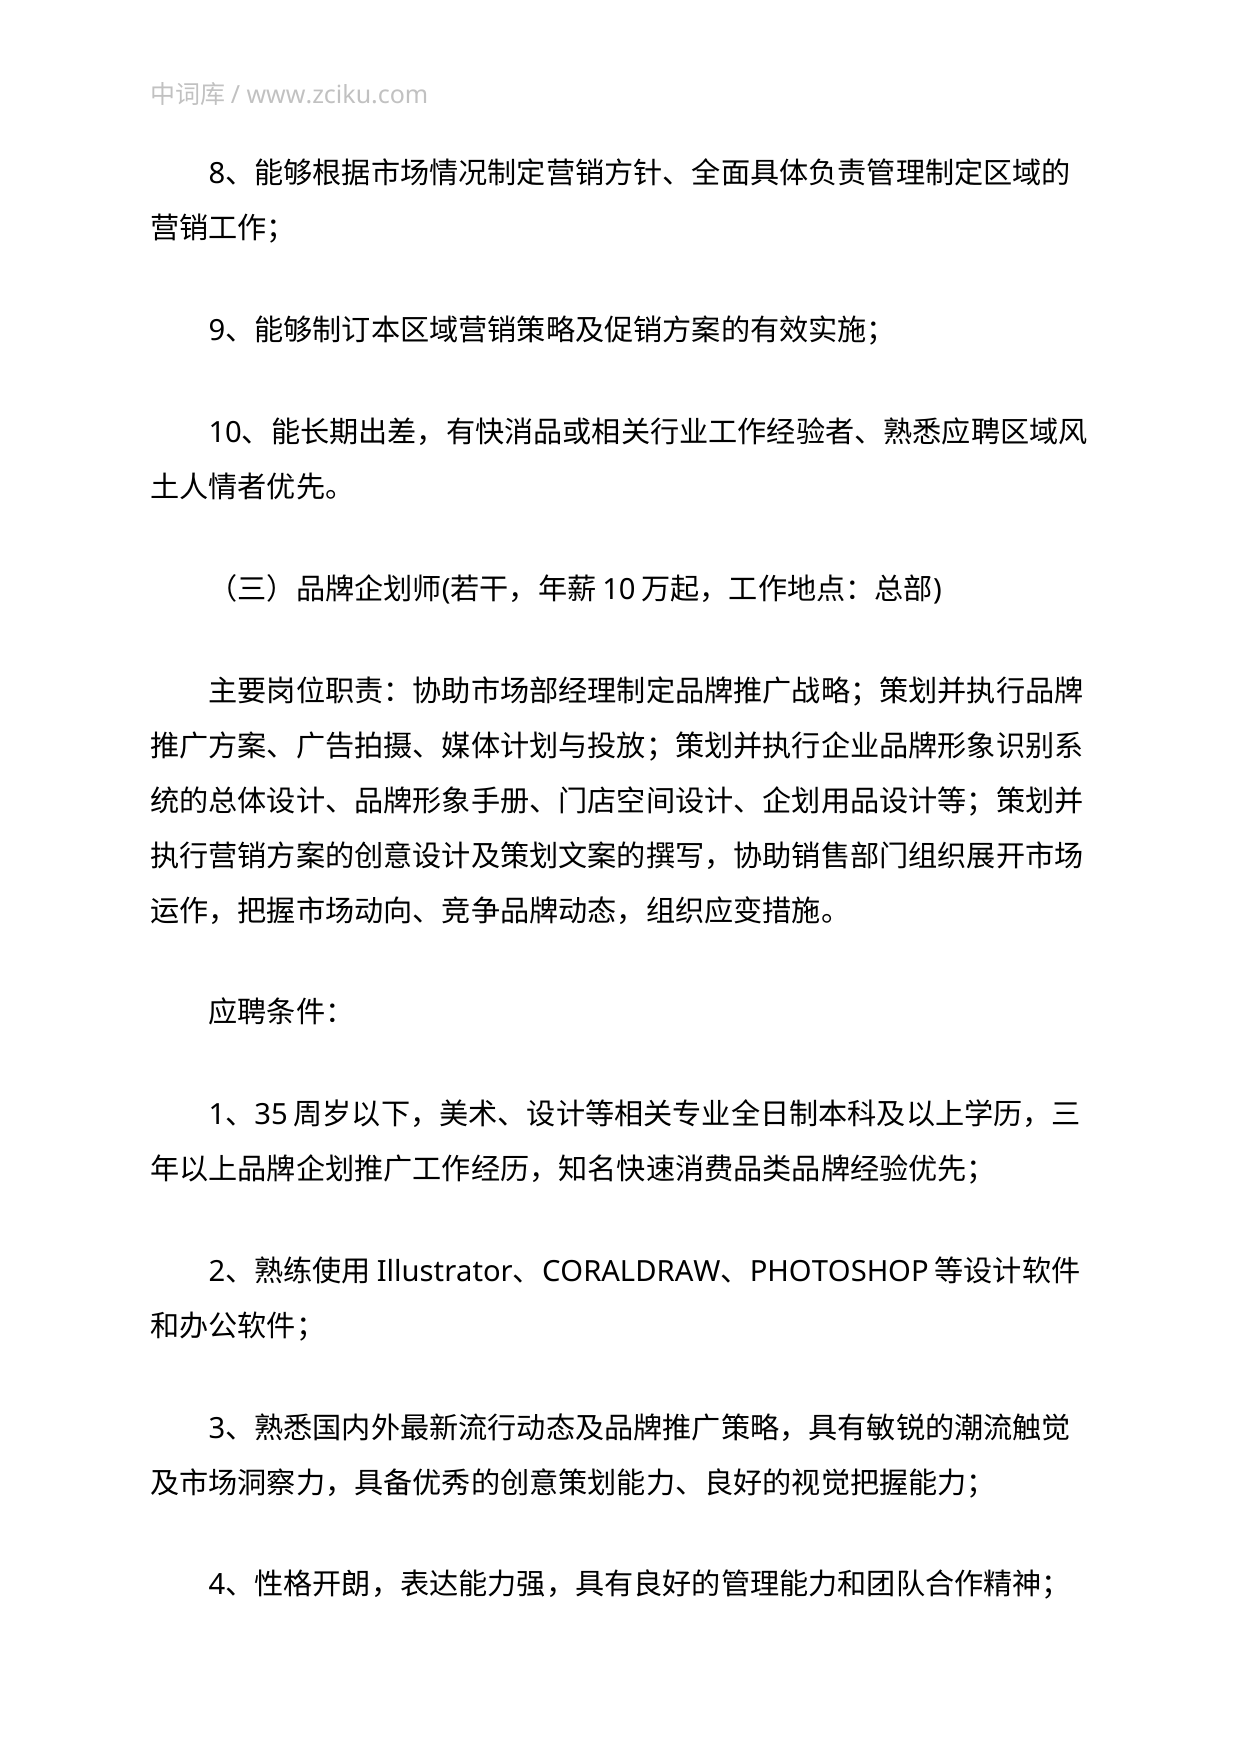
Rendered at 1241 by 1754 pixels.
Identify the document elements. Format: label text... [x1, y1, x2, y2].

text 8、能够根据市场情况制定营销方针、全面具体负责管理制定区域的营销工作； [150, 150, 1090, 247]
text 1、35周岁以下，美术、设计等相关专业全日制本科及以上学历，三年以上品牌企划推广工作经历，知名快速消费品类品牌经验优先； [150, 1091, 1090, 1188]
text 主要岗位职责：协助市场部经理制定品牌推广战略；策划并执行品牌推广方案、广告拍摄、媒体计划与投放；策划并执行企业品牌形象识别系统的总体设计、品牌形象手册、门店空间设计、企划用品设计等；策划并执行营销方案的创意设计及策划文案的撰写，协助销售部门组织展开市场运作，把握市场动向、竞争品牌动态，组织应变措施。 [150, 667, 1090, 929]
text 应聘条件： [150, 989, 1090, 1031]
text 3、熟悉国内外最新流行动态及品牌推广策略，具有敏锐的潮流触觉及市场洞察力，具备优秀的创意策划能力、良好的视觉把握能力； [150, 1404, 1090, 1501]
text （三）品牌企划师(若干，年薪10万起，工作地点：总部) [150, 566, 1090, 608]
text 2、熟练使用Illustrator、CORALDRAW、PHOTOSHOP等设计软件和办公软件； [150, 1247, 1090, 1345]
text 4、性格开朗，表达能力强，具有良好的管理能力和团队合作精神； [150, 1561, 1090, 1603]
text 10、能长期出差，有快消品或相关行业工作经验者、熟悉应聘区域风土人情者优先。 [150, 409, 1090, 506]
text 9、能够制订本区域营销策略及促销方案的有效实施； [150, 307, 1090, 349]
